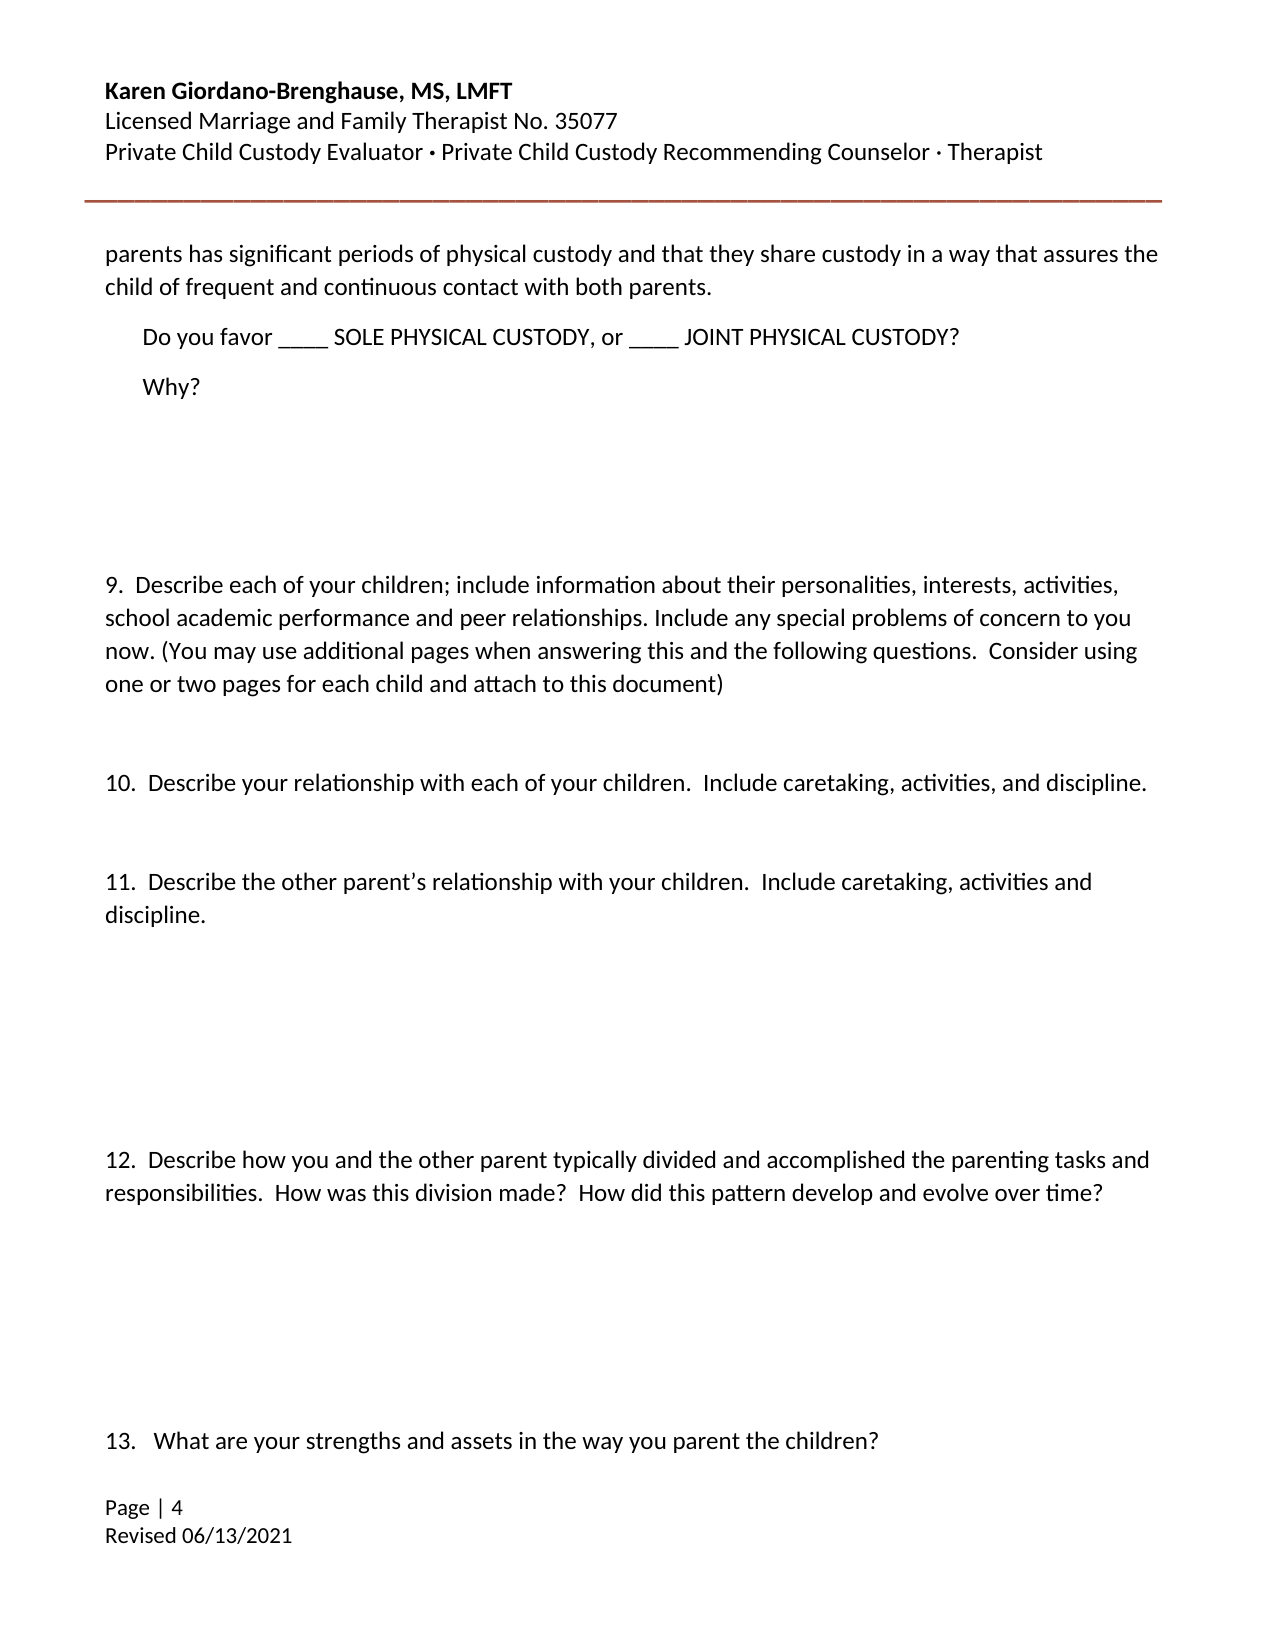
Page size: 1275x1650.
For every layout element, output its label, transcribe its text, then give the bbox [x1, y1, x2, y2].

text school academic performance and peer relationships. Include any special problems of concern to you now. (You may use additional pages when answering this and the following questions. Consider using one or two pages for each child and attach to this document) [105, 602, 1170, 698]
text 12. Describe how you and the other parent typically divided and accomplished the parenting tasks and responsibilities. How was this division made? How did this pattern develop and evolve over time? [105, 1144, 1170, 1208]
text 10. Describe your relationship with each of your children. Include caretaking, activities, and discipline. [105, 767, 1170, 797]
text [105, 238, 1170, 302]
text Why? [105, 371, 1170, 401]
text 13. What are your strengths and assets in the way you parent the children? [105, 1425, 1170, 1456]
text 9. Describe each of your children; include information about their personalities, interests, activities, [105, 569, 1170, 599]
text 11. Describe the other parent’s relationship with your children. Include caretaking, activities and discipline. [105, 866, 1170, 929]
text Do you favor ____ SOLE PHYSICAL CUSTODY, or ____ JOINT PHYSICAL CUSTODY? [105, 321, 1170, 352]
